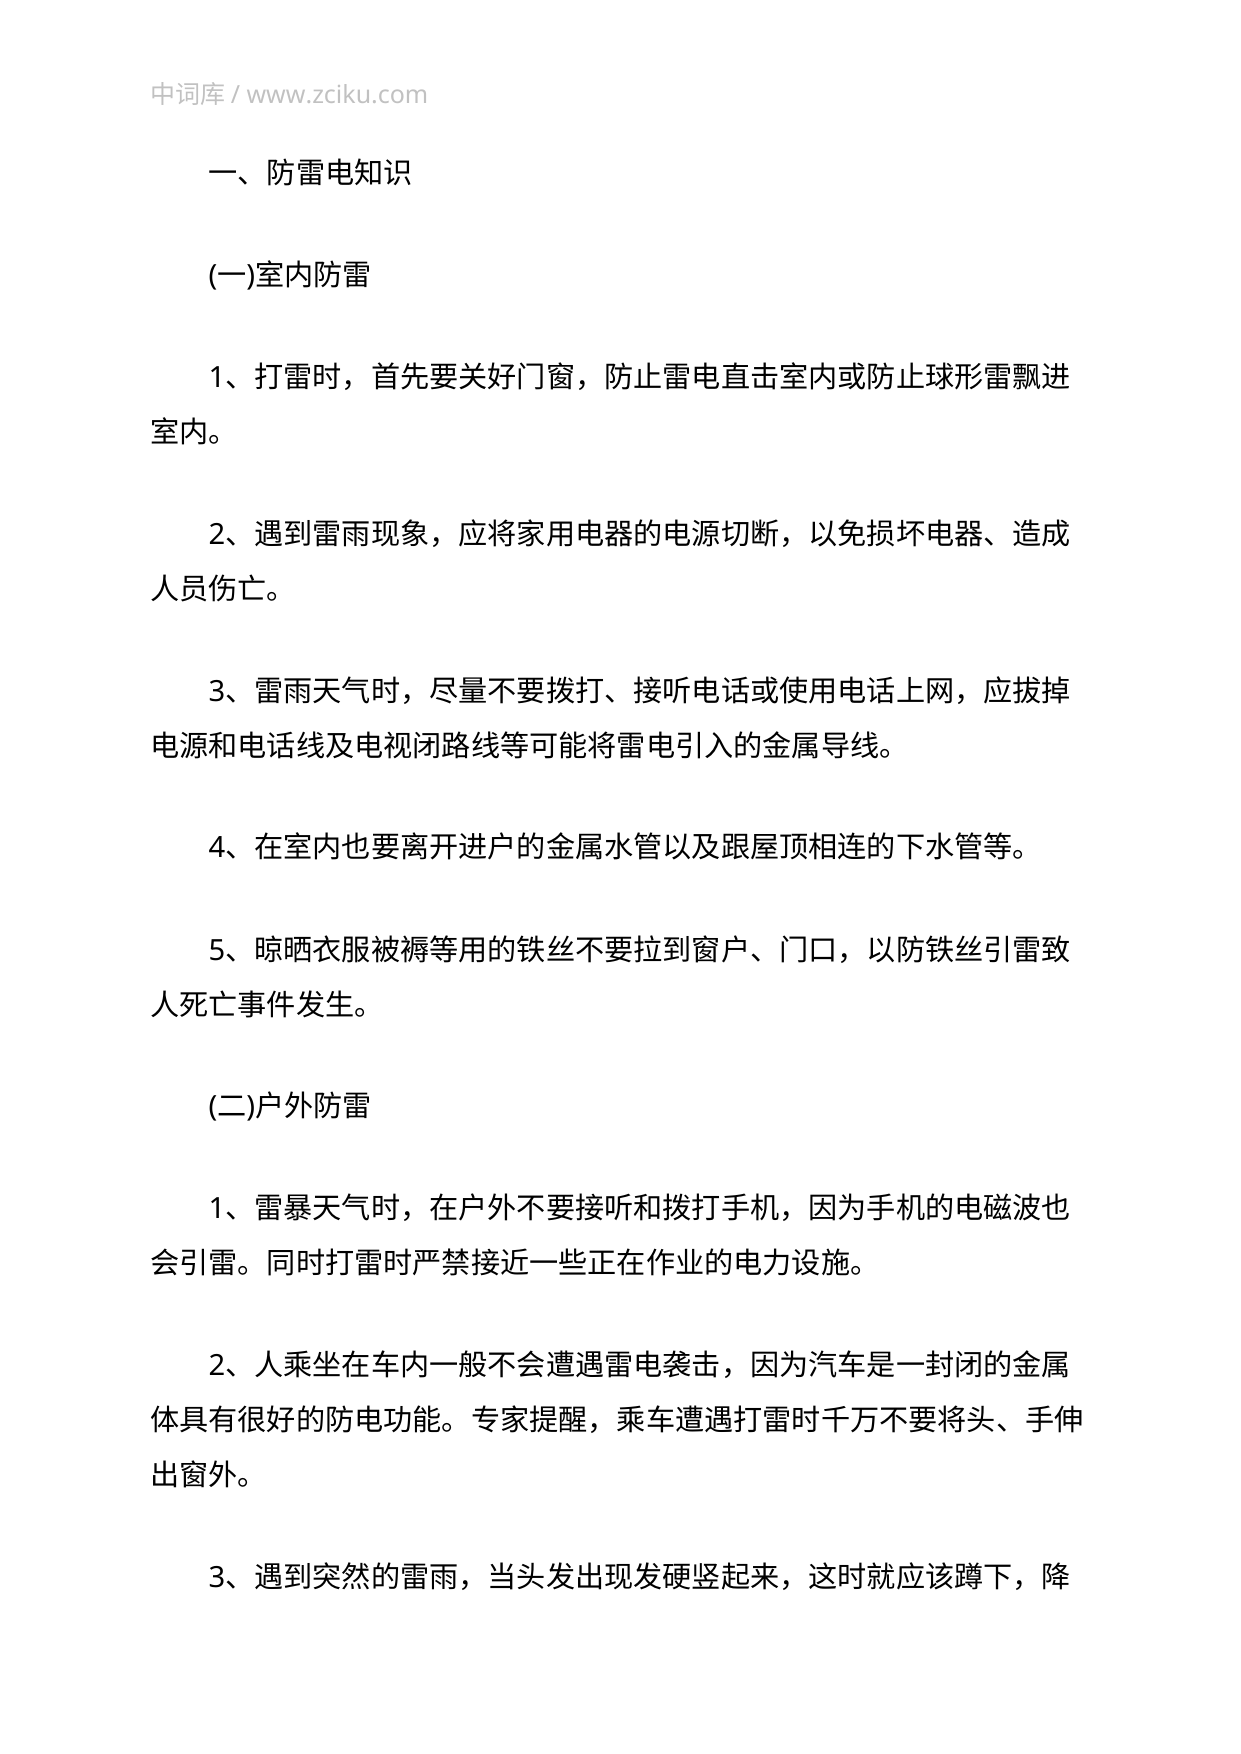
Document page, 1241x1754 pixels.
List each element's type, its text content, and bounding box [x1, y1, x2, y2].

text 4、在室内也要离开进户的金属水管以及跟屋顶相连的下水管等。 [150, 824, 1090, 866]
text (一)室内防雷 [150, 252, 1090, 294]
text 2、遇到雷雨现象，应将家用电器的电源切断，以免损坏电器、造成人员伤亡。 [150, 511, 1090, 608]
text 1、打雷时，首先要关好门窗，防止雷电直击室内或防止球形雷飘进室内。 [150, 354, 1090, 451]
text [150, 1553, 1090, 1596]
text (二)户外防雷 [150, 1083, 1090, 1125]
text 一、防雷电知识 [150, 150, 1090, 192]
text 5、晾晒衣服被褥等用的铁丝不要拉到窗户、门口，以防铁丝引雷致人死亡事件发生。 [150, 926, 1090, 1023]
text 2、人乘坐在车内一般不会遭遇雷电袭击，因为汽车是一封闭的金属体具有很好的防电功能。专家提醒，乘车遭遇打雷时千万不要将头、手伸出窗外。 [150, 1342, 1090, 1494]
text 3、雷雨天气时，尽量不要拨打、接听电话或使用电话上网，应拔掉电源和电话线及电视闭路线等可能将雷电引入的金属导线。 [150, 667, 1090, 764]
text 1、雷暴天气时，在户外不要接听和拨打手机，因为手机的电磁波也会引雷。同时打雷时严禁接近一些正在作业的电力设施。 [150, 1185, 1090, 1282]
